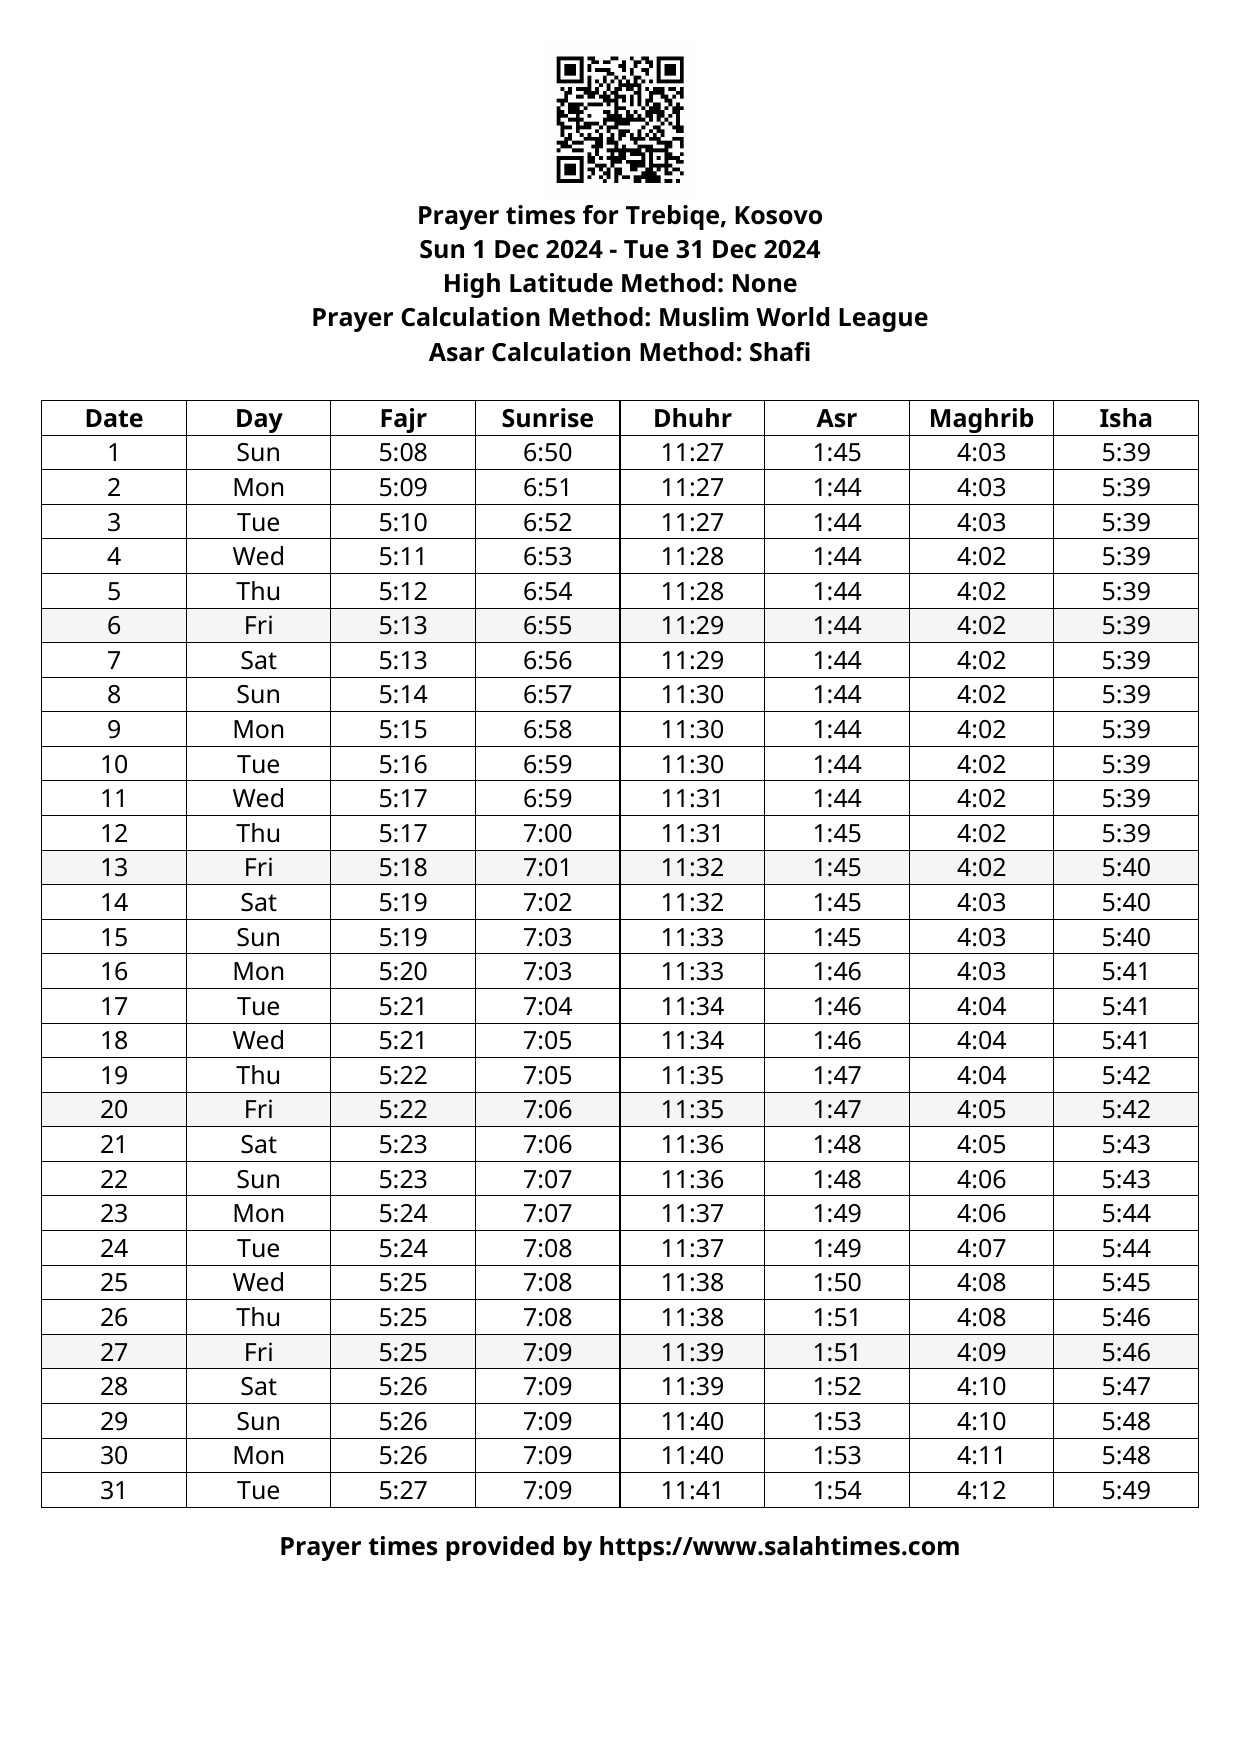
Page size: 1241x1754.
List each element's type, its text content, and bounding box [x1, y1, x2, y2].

text High Latitude Method: None [42, 266, 1198, 300]
table_cell 5:47 [1054, 1369, 1198, 1403]
table_cell 7:08 [476, 1300, 619, 1334]
table_cell 23 [42, 1196, 186, 1230]
table_cell 7:00 [476, 816, 619, 849]
table_cell 7:05 [476, 1024, 619, 1057]
table_cell 4:12 [910, 1473, 1053, 1507]
table_cell 4:03 [910, 885, 1053, 919]
table_cell 11:34 [621, 989, 764, 1022]
table_cell 6:51 [476, 470, 619, 504]
table_cell 5:23 [331, 1127, 475, 1161]
table_cell 1:49 [765, 1231, 909, 1264]
table_cell 5:46 [1054, 1335, 1198, 1368]
table_cell 18 [42, 1024, 186, 1057]
table_cell 10 [42, 747, 186, 780]
table_cell 7:07 [476, 1162, 619, 1195]
table_cell 4:03 [910, 505, 1053, 538]
table_cell 15 [42, 920, 186, 953]
table_cell 5:40 [1054, 851, 1198, 884]
table_cell 1:44 [765, 470, 909, 504]
table_cell 5:15 [331, 712, 475, 746]
table_cell Sat [187, 1369, 330, 1403]
table_cell 5:45 [1054, 1266, 1198, 1299]
table_cell Sat [187, 643, 330, 677]
table_cell 1:46 [765, 989, 909, 1022]
table_cell 1:46 [765, 1024, 909, 1057]
table_cell 5:13 [331, 609, 475, 642]
table_cell 7:09 [476, 1404, 619, 1437]
table_cell 11:31 [621, 816, 764, 849]
table_cell 29 [42, 1404, 186, 1437]
table_cell 11:30 [621, 712, 764, 746]
table_cell 5:39 [1054, 712, 1198, 746]
table_cell 1:45 [765, 816, 909, 849]
table_cell 5:39 [1054, 747, 1198, 780]
table_cell 7:09 [476, 1439, 619, 1472]
table_cell 30 [42, 1439, 186, 1472]
table_cell 1 [42, 436, 186, 469]
table_cell Thu [187, 816, 330, 849]
table_cell 1:44 [765, 781, 909, 815]
table_cell 5:44 [1054, 1231, 1198, 1264]
table_cell 5:17 [331, 816, 475, 849]
table_cell 4:05 [910, 1093, 1053, 1126]
table_cell 6:59 [476, 747, 619, 780]
table_cell 11:36 [621, 1162, 764, 1195]
table_cell 5:39 [1054, 781, 1198, 815]
table_cell 11:41 [621, 1473, 764, 1507]
table_cell 5:41 [1054, 989, 1198, 1022]
table_cell 1:45 [765, 885, 909, 919]
table_header Dhuhr [621, 401, 764, 434]
text Sun 1 Dec 2024 - Tue 31 Dec 2024 [42, 232, 1198, 266]
table_cell 5:43 [1054, 1127, 1198, 1161]
text Prayer times for Trebiqe, Kosovo [42, 198, 1198, 232]
table_cell 5:24 [331, 1231, 475, 1264]
table_cell 4:02 [910, 851, 1053, 884]
table_cell 4:09 [910, 1335, 1053, 1368]
picture [542, 41, 699, 198]
table_cell 25 [42, 1266, 186, 1299]
table_cell 1:53 [765, 1404, 909, 1437]
table_cell 6:57 [476, 678, 619, 711]
table_cell 5:48 [1054, 1404, 1198, 1437]
table_cell Thu [187, 1058, 330, 1092]
table_cell 1:44 [765, 539, 909, 573]
table_cell Fri [187, 851, 330, 884]
table_cell 27 [42, 1335, 186, 1368]
table_cell Sun [187, 1404, 330, 1437]
table_cell 11:27 [621, 470, 764, 504]
table_cell 6:59 [476, 781, 619, 815]
table_cell 11:27 [621, 505, 764, 538]
table_cell 4:11 [910, 1439, 1053, 1472]
table_cell 1:48 [765, 1162, 909, 1195]
table_cell 4:02 [910, 781, 1053, 815]
table_cell 11:32 [621, 885, 764, 919]
table_cell Thu [187, 574, 330, 607]
table_cell 7:09 [476, 1335, 619, 1368]
table_cell 4 [42, 539, 186, 573]
table_cell 6:55 [476, 609, 619, 642]
table_cell 11:37 [621, 1231, 764, 1264]
table_cell 11:28 [621, 574, 764, 607]
table_cell 1:47 [765, 1058, 909, 1092]
table_cell Tue [187, 1231, 330, 1264]
table_cell Sat [187, 885, 330, 919]
table_cell 6:52 [476, 505, 619, 538]
table_cell 5:39 [1054, 505, 1198, 538]
table_cell 4:10 [910, 1369, 1053, 1403]
table_cell Tue [187, 1473, 330, 1507]
table_cell 4:03 [910, 920, 1053, 953]
text Prayer Calculation Method: Muslim World League [42, 300, 1198, 334]
table_cell 16 [42, 954, 186, 988]
table_cell 11 [42, 781, 186, 815]
text Asar Calculation Method: Shafi [42, 334, 1198, 368]
table_cell 1:44 [765, 678, 909, 711]
table_cell 11:27 [621, 436, 764, 469]
table_cell 5:08 [331, 436, 475, 469]
table_cell 11:30 [621, 678, 764, 711]
table_cell 11:39 [621, 1335, 764, 1368]
table_cell Sun [187, 920, 330, 953]
table_cell 7:01 [476, 851, 619, 884]
table_cell 4:03 [910, 470, 1053, 504]
table_cell 11:38 [621, 1300, 764, 1334]
table_cell 11:34 [621, 1024, 764, 1057]
table_cell 11:37 [621, 1196, 764, 1230]
table_cell 5:27 [331, 1473, 475, 1507]
table_cell 28 [42, 1369, 186, 1403]
table_cell 1:51 [765, 1335, 909, 1368]
table_cell 5:39 [1054, 574, 1198, 607]
table_cell 11:32 [621, 851, 764, 884]
table_cell 4:06 [910, 1196, 1053, 1230]
table_cell 1:47 [765, 1093, 909, 1126]
table_cell 6 [42, 609, 186, 642]
table_cell Fri [187, 1093, 330, 1126]
table_cell 4:04 [910, 1024, 1053, 1057]
text Prayer times provided by https://www.salahtimes.com [42, 1528, 1198, 1563]
table_cell 5:13 [331, 643, 475, 677]
table_cell 3 [42, 505, 186, 538]
table_header Day [187, 401, 330, 434]
table_cell 9 [42, 712, 186, 746]
table_header Asr [765, 401, 909, 434]
table_cell 4:02 [910, 712, 1053, 746]
table_cell 4:02 [910, 816, 1053, 849]
table_cell 5:09 [331, 470, 475, 504]
table_cell 11:40 [621, 1439, 764, 1472]
table_cell 5:21 [331, 989, 475, 1022]
table_cell 7:08 [476, 1266, 619, 1299]
table_cell 1:44 [765, 643, 909, 677]
table_cell 11:28 [621, 539, 764, 573]
table_cell 5:11 [331, 539, 475, 573]
table_cell 7:04 [476, 989, 619, 1022]
table_cell 7:03 [476, 920, 619, 953]
table_cell 4:08 [910, 1300, 1053, 1334]
table_cell Tue [187, 505, 330, 538]
table_cell Fri [187, 609, 330, 642]
table_cell 5:24 [331, 1196, 475, 1230]
table_cell 31 [42, 1473, 186, 1507]
table_cell 1:45 [765, 851, 909, 884]
table_cell 5:43 [1054, 1162, 1198, 1195]
table_cell 8 [42, 678, 186, 711]
table_cell 5:19 [331, 885, 475, 919]
table_cell Wed [187, 1266, 330, 1299]
table_cell 7 [42, 643, 186, 677]
table_cell 1:51 [765, 1300, 909, 1334]
table_cell 7:05 [476, 1058, 619, 1092]
table_cell 7:08 [476, 1231, 619, 1264]
table_cell 11:29 [621, 609, 764, 642]
table_cell 7:07 [476, 1196, 619, 1230]
table_cell 4:02 [910, 643, 1053, 677]
table_cell Tue [187, 989, 330, 1022]
table_cell 5:49 [1054, 1473, 1198, 1507]
table_cell 1:44 [765, 712, 909, 746]
table_cell 4:03 [910, 436, 1053, 469]
table_cell 11:35 [621, 1058, 764, 1092]
table_cell 12 [42, 816, 186, 849]
table_cell 11:29 [621, 643, 764, 677]
table_cell 5:17 [331, 781, 475, 815]
table_cell Thu [187, 1300, 330, 1334]
table_cell 5:48 [1054, 1439, 1198, 1472]
table_cell Sun [187, 436, 330, 469]
table_header Maghrib [910, 401, 1053, 434]
table_cell Wed [187, 1024, 330, 1057]
table_cell 5:39 [1054, 470, 1198, 504]
table_cell 5:25 [331, 1300, 475, 1334]
table_cell 1:44 [765, 747, 909, 780]
table_cell Sun [187, 678, 330, 711]
table_cell 5:10 [331, 505, 475, 538]
table_cell 5:26 [331, 1439, 475, 1472]
table_cell 5:39 [1054, 643, 1198, 677]
table_cell 5:25 [331, 1266, 475, 1299]
table_cell Mon [187, 1196, 330, 1230]
table_cell 4:02 [910, 574, 1053, 607]
table_cell 17 [42, 989, 186, 1022]
table_cell 11:33 [621, 920, 764, 953]
table_cell 1:45 [765, 436, 909, 469]
table_cell 7:06 [476, 1093, 619, 1126]
table_cell 5:21 [331, 1024, 475, 1057]
table_cell 5:14 [331, 678, 475, 711]
table_cell 5:25 [331, 1335, 475, 1368]
table_cell 1:48 [765, 1127, 909, 1161]
table_cell 1:45 [765, 920, 909, 953]
table_cell 7:09 [476, 1369, 619, 1403]
table_cell 13 [42, 851, 186, 884]
table_cell 5:39 [1054, 539, 1198, 573]
table_cell 5:42 [1054, 1058, 1198, 1092]
table_cell 5:39 [1054, 436, 1198, 469]
table_cell 5:22 [331, 1058, 475, 1092]
table_cell 22 [42, 1162, 186, 1195]
table_cell 1:53 [765, 1439, 909, 1472]
table_cell 4:02 [910, 747, 1053, 780]
table_cell 6:56 [476, 643, 619, 677]
table_cell Mon [187, 712, 330, 746]
table_cell 7:02 [476, 885, 619, 919]
table_cell 4:02 [910, 678, 1053, 711]
table_cell 4:07 [910, 1231, 1053, 1264]
table_cell 5 [42, 574, 186, 607]
table_cell 11:39 [621, 1369, 764, 1403]
table_cell 5:19 [331, 920, 475, 953]
table_cell 5:44 [1054, 1196, 1198, 1230]
table_cell 4:05 [910, 1127, 1053, 1161]
table_cell 5:39 [1054, 609, 1198, 642]
table_cell Fri [187, 1335, 330, 1368]
table_cell 7:09 [476, 1473, 619, 1507]
table_cell 5:26 [331, 1404, 475, 1437]
table_cell 5:42 [1054, 1093, 1198, 1126]
table_cell 6:54 [476, 574, 619, 607]
table_cell 11:36 [621, 1127, 764, 1161]
table_cell 11:35 [621, 1093, 764, 1126]
table_cell 4:02 [910, 609, 1053, 642]
table_header Fajr [331, 401, 475, 434]
table_cell 5:39 [1054, 678, 1198, 711]
table_cell 11:40 [621, 1404, 764, 1437]
table_cell 5:39 [1054, 816, 1198, 849]
table_cell 5:40 [1054, 885, 1198, 919]
table_cell 5:12 [331, 574, 475, 607]
table_header Isha [1054, 401, 1198, 434]
table_cell Sat [187, 1127, 330, 1161]
table_cell 6:58 [476, 712, 619, 746]
table_cell 4:10 [910, 1404, 1053, 1437]
table_cell 7:03 [476, 954, 619, 988]
table_cell 5:20 [331, 954, 475, 988]
table_cell 19 [42, 1058, 186, 1092]
table_cell 1:54 [765, 1473, 909, 1507]
table_cell 1:44 [765, 609, 909, 642]
table_cell 1:52 [765, 1369, 909, 1403]
table_cell 1:44 [765, 574, 909, 607]
table_cell 11:30 [621, 747, 764, 780]
table_cell 1:44 [765, 505, 909, 538]
table_cell Mon [187, 954, 330, 988]
table_cell 1:50 [765, 1266, 909, 1299]
table_cell 11:31 [621, 781, 764, 815]
table_cell 11:38 [621, 1266, 764, 1299]
table_cell 4:04 [910, 1058, 1053, 1092]
table_cell 14 [42, 885, 186, 919]
table_cell Wed [187, 781, 330, 815]
table_cell Sun [187, 1162, 330, 1195]
table_cell Wed [187, 539, 330, 573]
table_cell 7:06 [476, 1127, 619, 1161]
table_cell 5:16 [331, 747, 475, 780]
table_cell 1:46 [765, 954, 909, 988]
table_cell 6:53 [476, 539, 619, 573]
table_cell 1:49 [765, 1196, 909, 1230]
table_cell 5:46 [1054, 1300, 1198, 1334]
table_cell 5:23 [331, 1162, 475, 1195]
table_cell 24 [42, 1231, 186, 1264]
table_cell Tue [187, 747, 330, 780]
table_cell 21 [42, 1127, 186, 1161]
table_cell 5:18 [331, 851, 475, 884]
table_cell Mon [187, 470, 330, 504]
table_cell 4:06 [910, 1162, 1053, 1195]
table_cell 4:04 [910, 989, 1053, 1022]
table_cell 5:41 [1054, 1024, 1198, 1057]
table_header Date [42, 401, 186, 434]
table_cell 26 [42, 1300, 186, 1334]
table_cell 4:02 [910, 539, 1053, 573]
table_cell 5:26 [331, 1369, 475, 1403]
table_cell 5:41 [1054, 954, 1198, 988]
table_cell 11:33 [621, 954, 764, 988]
table_cell 5:22 [331, 1093, 475, 1126]
table_cell 4:03 [910, 954, 1053, 988]
table_cell 5:40 [1054, 920, 1198, 953]
table_cell Mon [187, 1439, 330, 1472]
table_header Sunrise [476, 401, 619, 434]
table_cell 2 [42, 470, 186, 504]
table_cell 4:08 [910, 1266, 1053, 1299]
table_cell 20 [42, 1093, 186, 1126]
table_cell 6:50 [476, 436, 619, 469]
